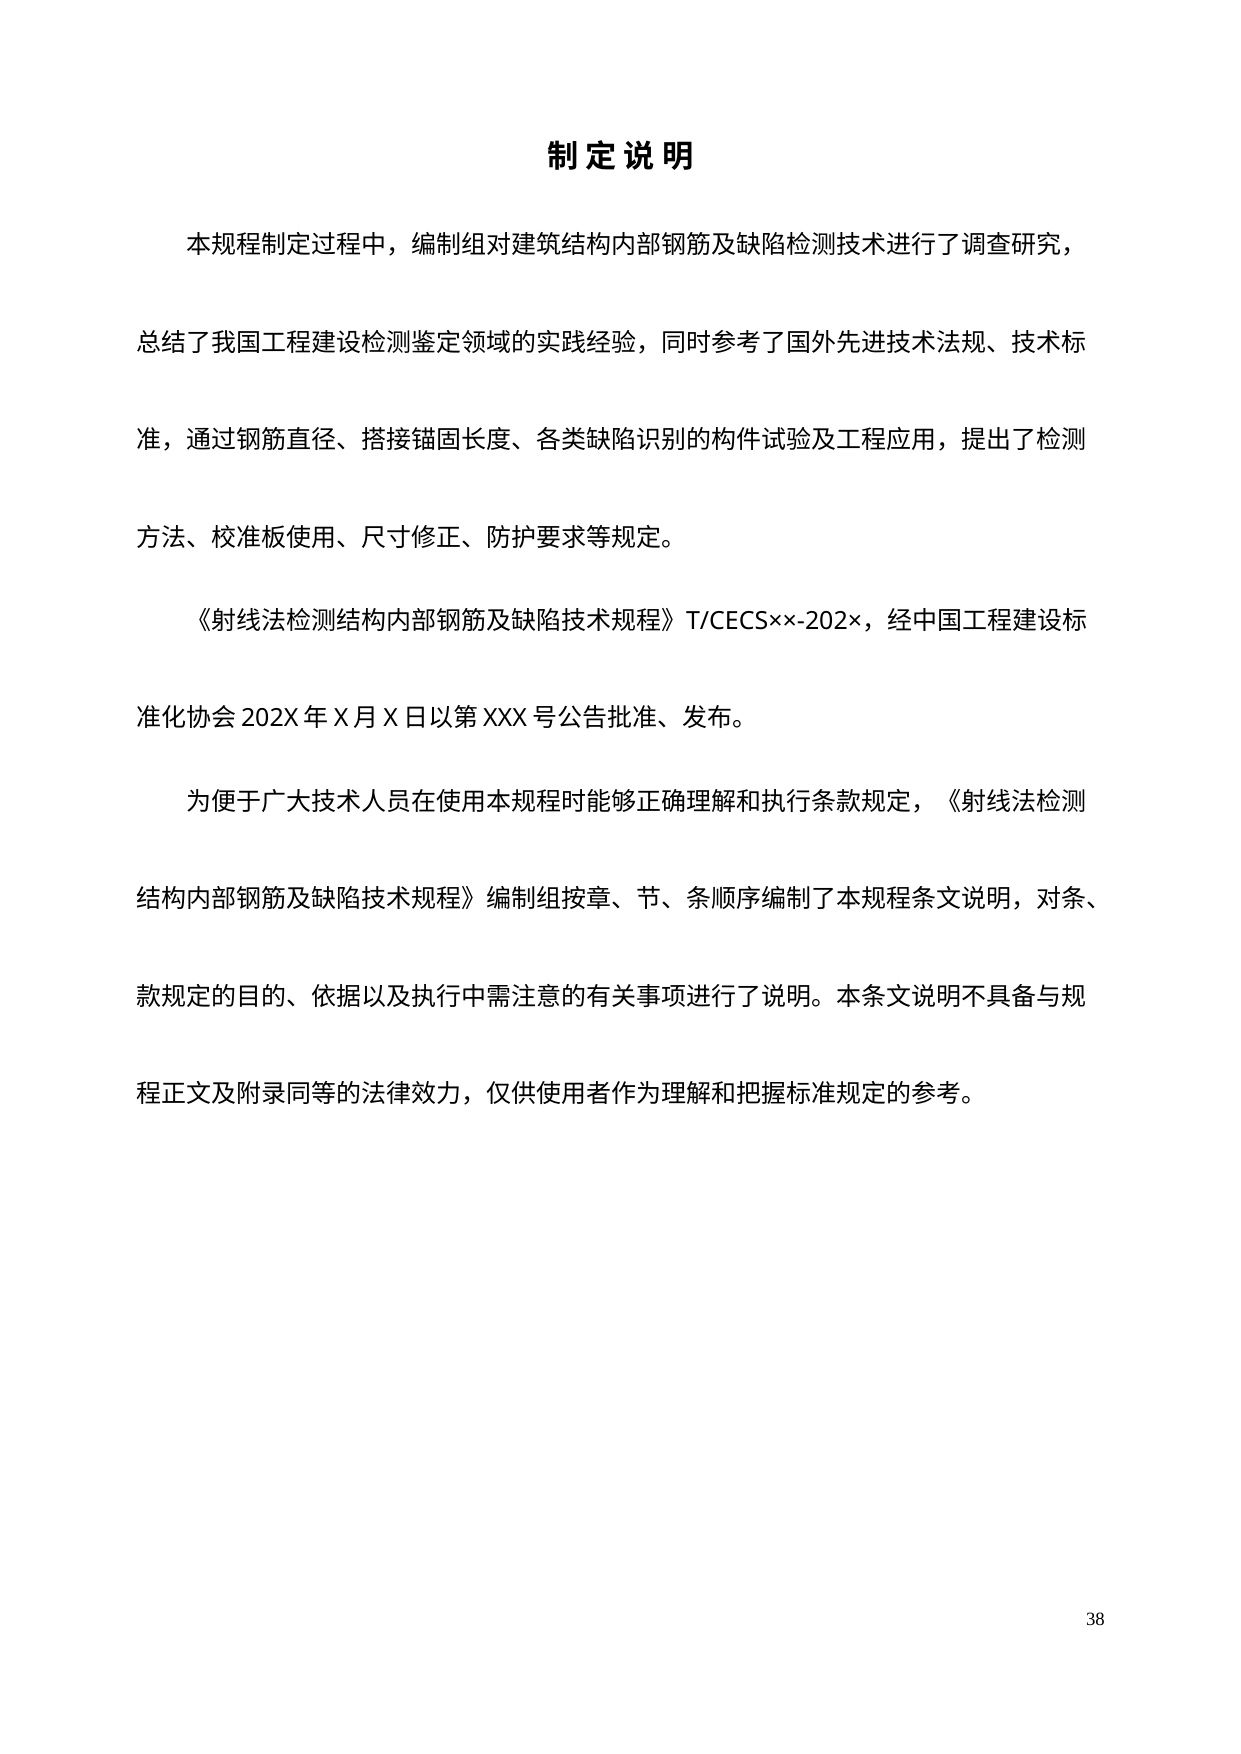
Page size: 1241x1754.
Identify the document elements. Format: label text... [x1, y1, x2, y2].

text 本规程制定过程中，编制组对建筑结构内部钢筋及缺陷检测技术进行了调查研究，总结了我国工程建设检测鉴定领域的实践经验，同时参考了国外先进技术法规、技术标准，通过钢筋直径、搭接锚固长度、各类缺陷识别的构件试验及工程应用，提出了检测方法、校准板使用、尺寸修正、防护要求等规定。 [136, 210, 1104, 568]
text 制 定 说 明 [136, 132, 1104, 177]
text 《射线法检测结构内部钢筋及缺陷技术规程》T/CECS××-202×，经中国工程建设标准化协会202X年X月X日以第XXX号公告批准、发布。 [136, 586, 1104, 748]
text 为便于广大技术人员在使用本规程时能够正确理解和执行条款规定，《射线法检测结构内部钢筋及缺陷技术规程》编制组按章、节、条顺序编制了本规程条文说明，对条、款规定的目的、依据以及执行中需注意的有关事项进行了说明。本条文说明不具备与规程正文及附录同等的法律效力，仅供使用者作为理解和把握标准规定的参考。 [136, 767, 1104, 1124]
